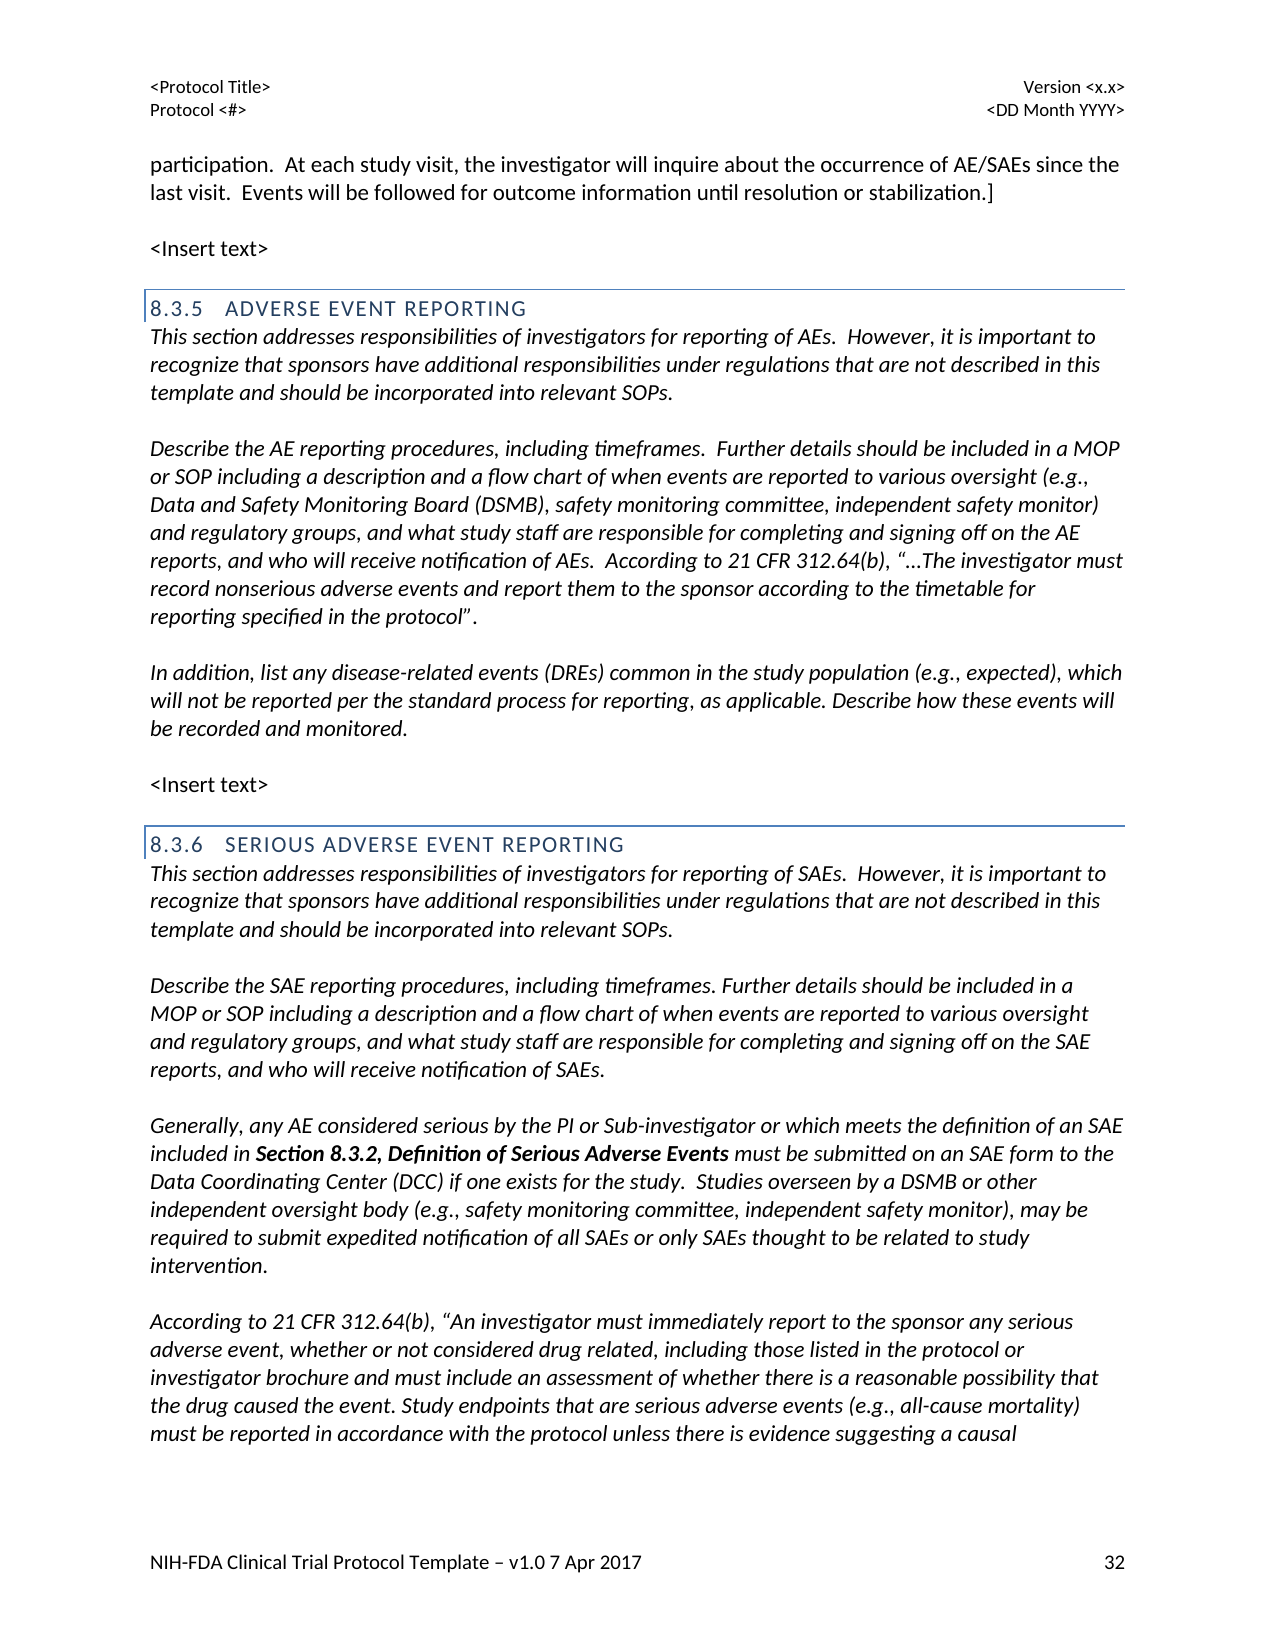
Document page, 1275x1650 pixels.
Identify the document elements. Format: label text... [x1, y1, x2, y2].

text This section addresses responsibilities of investigators for reporting of SAEs. However, it is important to recognize that sponsors have additional responsibilities under regulations that are not described in this template and should be incorporated into relevant SOPs. [150, 859, 1125, 943]
text <Insert text> [150, 234, 1125, 262]
subtitle Adverse Event Reporting [146, 290, 1125, 322]
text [150, 1307, 1125, 1447]
text In addition, list any disease-related events (DREs) common in the study population (e.g., expected), which will not be reported per the standard process for reporting, as applicable. Describe how these events will be recorded and monitored. [150, 658, 1125, 742]
text Describe the SAE reporting procedures, including timeframes. Further details should be included in a MOP or SOP including a description and a flow chart of when events are reported to various oversight and regulatory groups, and what study staff are responsible for completing and signing off on the SAE reports, and who will receive notification of SAEs. [150, 971, 1125, 1083]
text This section addresses responsibilities of investigators for reporting of AEs. However, it is important to recognize that sponsors have additional responsibilities under regulations that are not described in this template and should be incorporated into relevant SOPs. [150, 322, 1125, 406]
text Generally, any AE considered serious by the PI or Sub-investigator or which meets the definition of an SAE included in Section 8.3.2, Definition of Serious Adverse Events must be submitted on an SAE form to the Data Coordinating Center (DCC) if one exists for the study. Studies overseen by a DSMB or other independent oversight body (e.g., safety monitoring committee, independent safety monitor), may be required to submit expedited notification of all SAEs or only SAEs thought to be related to study intervention. [150, 1111, 1125, 1279]
subtitle Serious Adverse Event Reporting [146, 827, 1125, 859]
text Describe the AE reporting procedures, including timeframes. Further details should be included in a MOP or SOP including a description and a flow chart of when events are reported to various oversight (e.g., Data and Safety Monitoring Board (DSMB), safety monitoring committee, independent safety monitor) and regulatory groups, and what study staff are responsible for completing and signing off on the AE reports, and who will receive notification of AEs. According to 21 CFR 312.64(b), “…The investigator must record nonserious adverse events and report them to the sponsor according to the timetable for reporting specified in the protocol”. [150, 434, 1125, 630]
text <Insert text> [150, 771, 1125, 798]
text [150, 150, 1125, 206]
